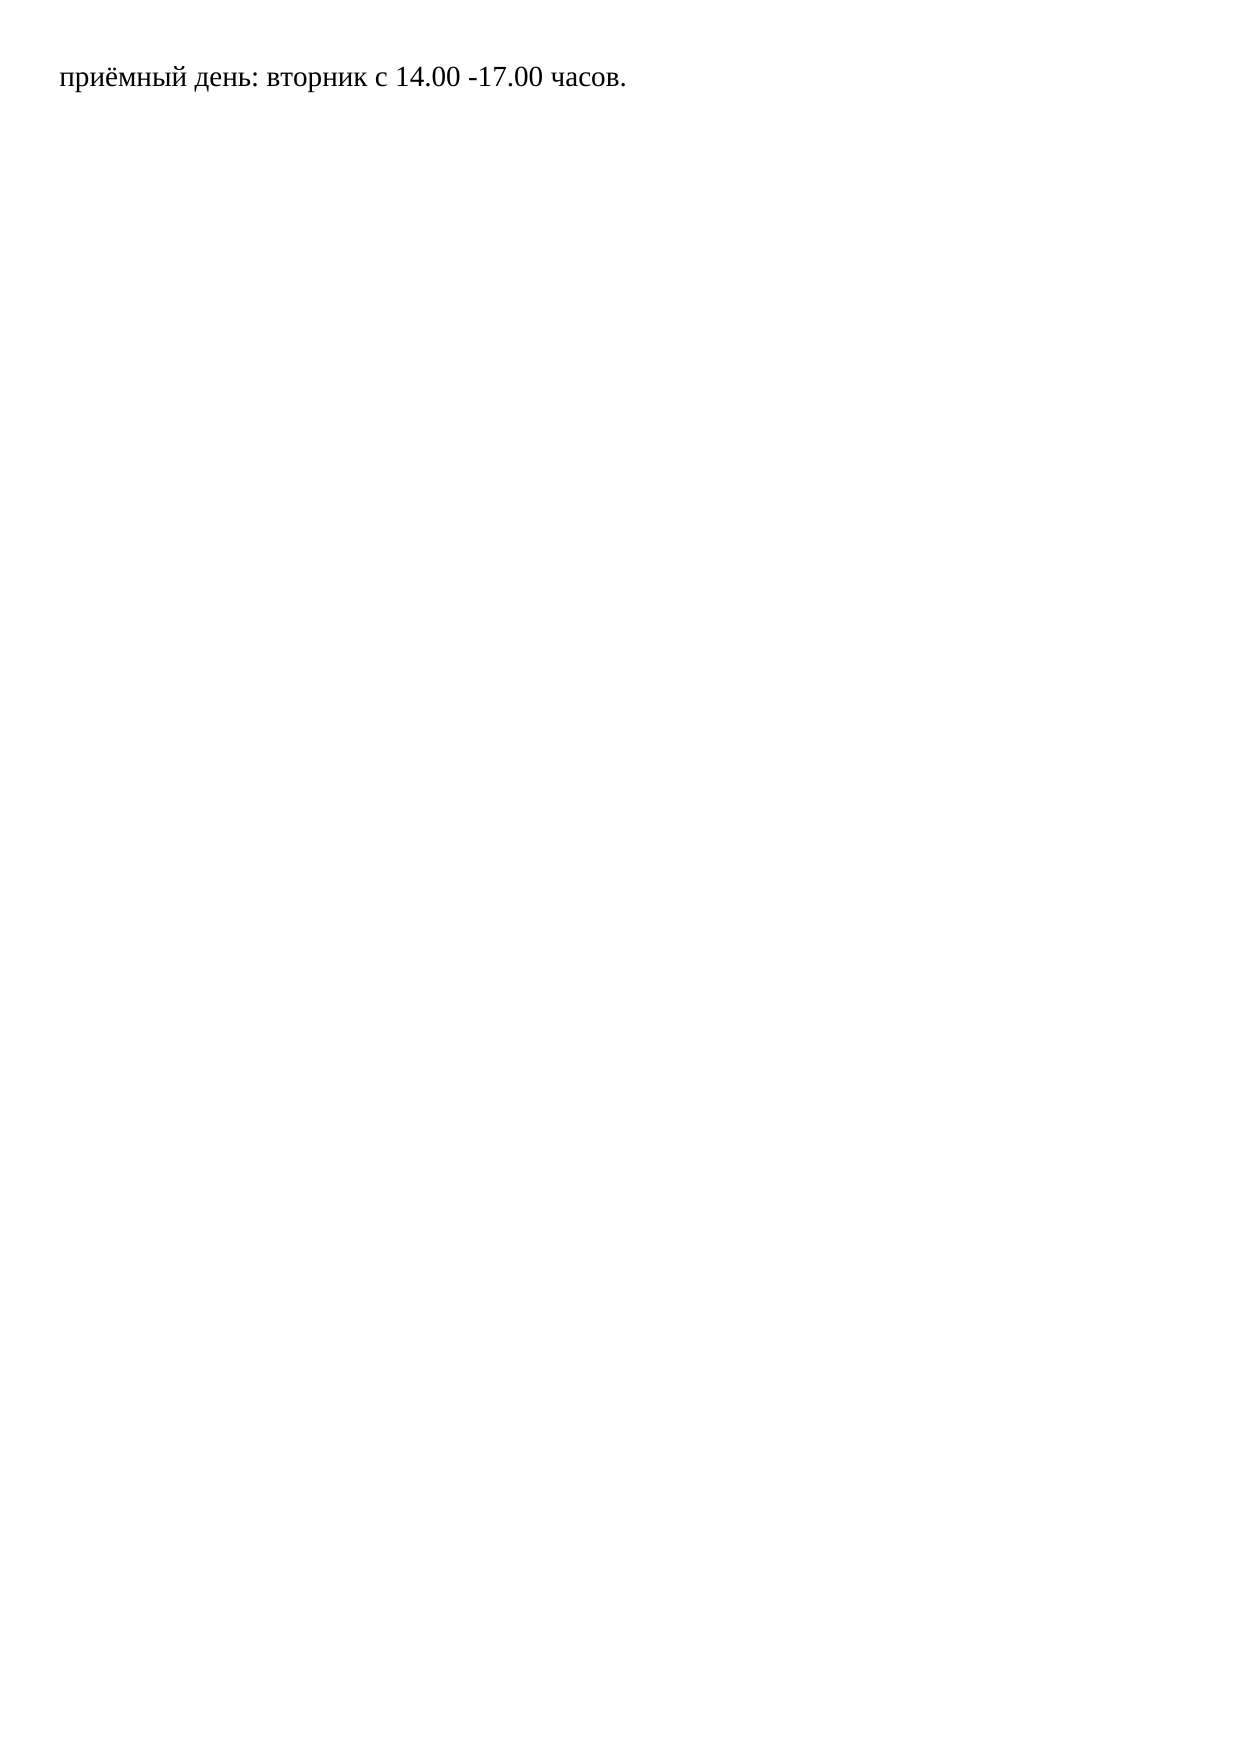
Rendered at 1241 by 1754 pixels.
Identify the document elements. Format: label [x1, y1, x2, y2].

text [59, 59, 1167, 93]
